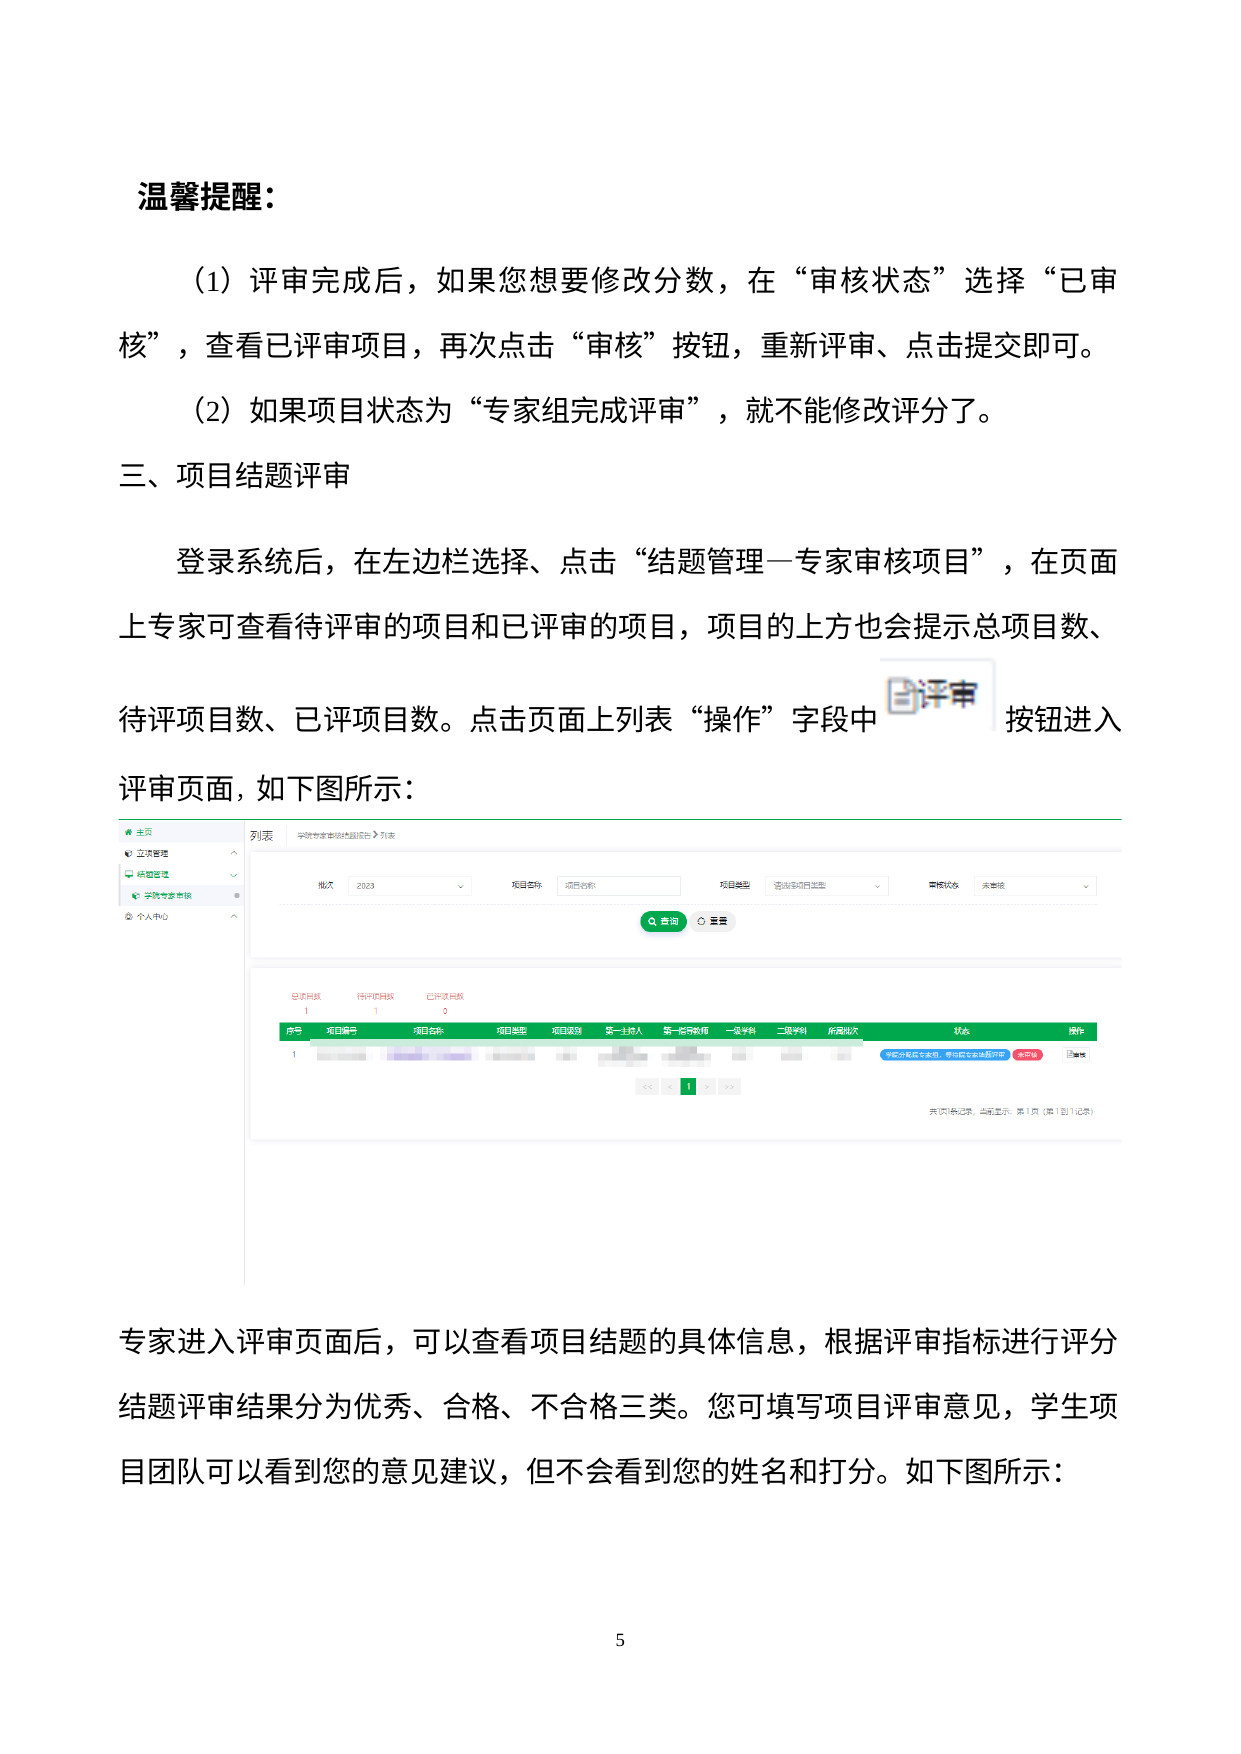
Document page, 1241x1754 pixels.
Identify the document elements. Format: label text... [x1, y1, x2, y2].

list 如果项目状态为“专家组完成评审”，就不能修改评分了。 [118, 376, 1122, 441]
text 专家进入评审页面后，可以查看项目结题的具体信息，根据评审指标进行评分，结题评审结果分为优秀、合格、不合格三类。您可填写项目评审意见，学生项目团队可以看到您的意见建议，但不会看到您的姓名和打分。如下图所示： [118, 1307, 1122, 1502]
list 评审完成后，如果您想要修改分数，在“审核状态”选择“已审核”，查看已评审项目，再次点击“审核”按钮，重新评审、点击提交即可。 [118, 246, 1122, 376]
text 登录系统后，在左边栏选择、点击“结题管理—专家审核项目”，在页面上专家可查看待评审的项目和已评审的项目，项目的上方也会提示总项目数、待评项目数、已评项目数。点击页面上列表“操作”字段中按钮进入评审页面，如下图所示： [118, 527, 1122, 819]
picture [118, 819, 1122, 1285]
text 三、项目结题评审 [118, 441, 1122, 506]
picture [880, 656, 1005, 731]
subtitle 温馨提醒： [138, 162, 1122, 227]
